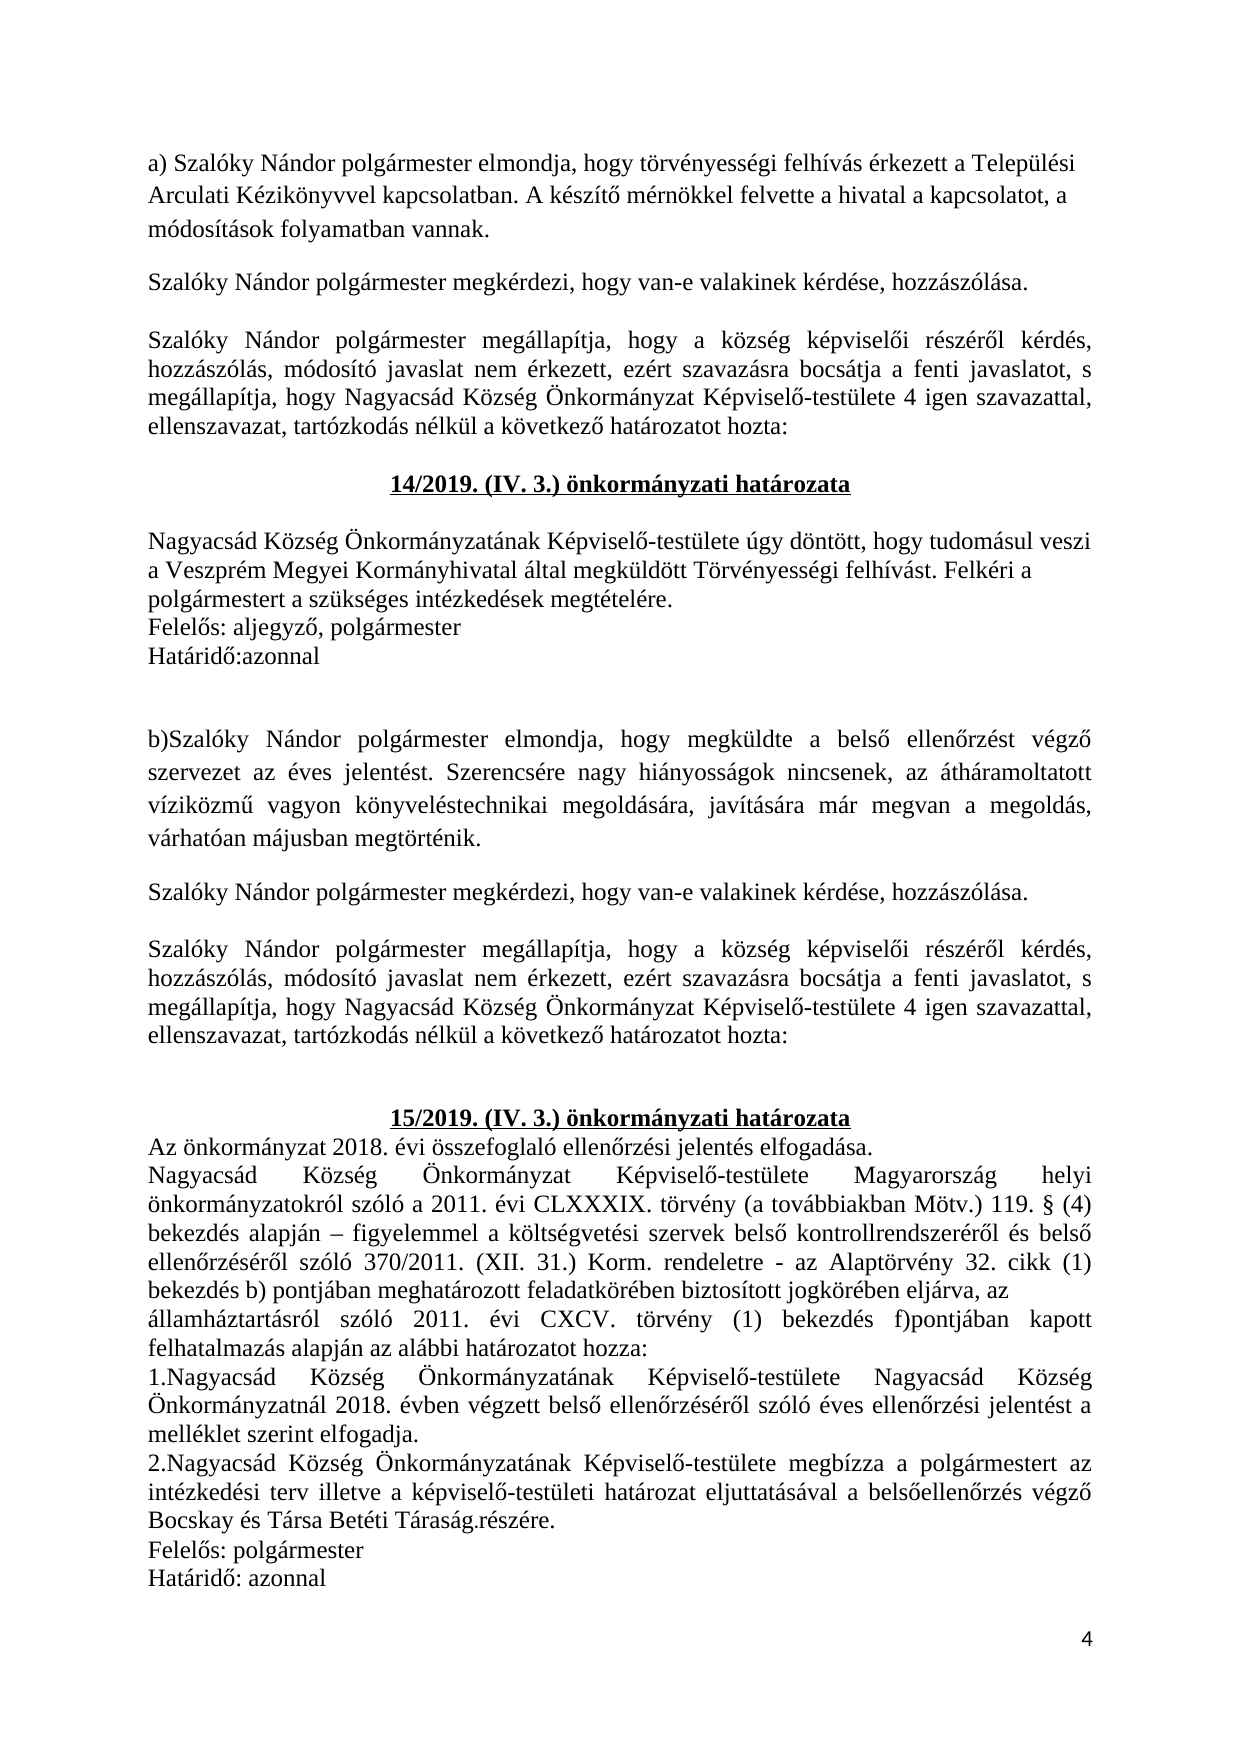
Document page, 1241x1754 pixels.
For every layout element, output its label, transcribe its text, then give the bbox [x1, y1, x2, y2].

text Határidő: azonnal [148, 1563, 1093, 1592]
text Nagyacsád Község Önkormányzatának Képviselő-testülete úgy döntött, hogy tudomásul veszi a Veszprém Megyei Kormányhivatal által megküldött Törvényességi felhívást. Felkéri a polgármestert a szükséges intézkedések megtételére. [148, 526, 1093, 612]
list Szalóky Nándor polgármester megállapítja, hogy a község képviselői részéről kérdés, hozzászólás, módosító javaslat nem érkezett, ezért szavazásra bocsátja a fenti javaslatot, s megállapítja, hogy Nagyacsád Község Önkormányzat Képviselő-testülete 4 igen szavazattal, ellenszavazat, tartózkodás nélkül a következő határozatot hozta: [148, 325, 1093, 440]
text 14/2019. (IV. 3.) önkormányzati határozata [148, 469, 1093, 497]
text államháztartásról szóló 2011. évi CXCV. törvény (1) bekezdés f)pontjában kapott felhatalmazás alapján az alábbi határozatot hozza: [148, 1304, 1093, 1362]
list Szalóky Nándor polgármester megállapítja, hogy a község képviselői részéről kérdés, hozzászólás, módosító javaslat nem érkezett, ezért szavazásra bocsátja a fenti javaslatot, s megállapítja, hogy Nagyacsád Község Önkormányzat Képviselő-testülete 4 igen szavazattal, ellenszavazat, tartózkodás nélkül a következő határozatot hozta: [148, 934, 1093, 1049]
text a) Szalóky Nándor polgármester elmondja, hogy törvényességi felhívás érkezett a Települési Arculati Kézikönyvvel kapcsolatban. A készítő mérnökkel felvette a hivatal a kapcsolatot, a módosítások folyamatban vannak. [148, 148, 1093, 242]
text 15/2019. (IV. 3.) önkormányzati határozata [148, 1103, 1093, 1132]
text Határidő:azonnal [148, 641, 1093, 670]
text Szalóky Nándor polgármester megkérdezi, hogy van-e valakinek kérdése, hozzászólása. [148, 877, 1093, 906]
text 1.Nagyacsád Község Önkormányzatának Képviselő-testülete Nagyacsád Község Önkormányzatnál 2018. évben végzett belső ellenőrzéséről szóló éves ellenőrzési jelentést a melléklet szerint elfogadja. [148, 1362, 1093, 1448]
text Szalóky Nándor polgármester megkérdezi, hogy van-e valakinek kérdése, hozzászólása. [148, 267, 1093, 296]
text Nagyacsád Község Önkormányzat Képviselő-testülete Magyarország helyi önkormányzatokról szóló a 2011. évi CLXXXIX. törvény (a továbbiakban Mötv.) 119. § (4) bekezdés alapján – figyelemmel a költségvetési szervek belső kontrollrendszeréről és belső ellenőrzéséről szóló 370/2011. (XII. 31.) Korm. rendeletre - az Alaptörvény 32. cikk (1) bekezdés b) pontjában meghatározott feladatkörében biztosított jogkörében eljárva, az [148, 1161, 1093, 1304]
text 2.Nagyacsád Község Önkormányzatának Képviselő-testülete megbízza a polgármestert az intézkedési terv illetve a képviselő-testületi határozat eljuttatásával a belsőellenőrzés végző Bocskay és Társa Betéti Táraság.részére. [148, 1448, 1093, 1535]
text Felelős: polgármester [148, 1535, 1093, 1563]
text b)Szalóky Nándor polgármester elmondja, hogy megküldte a belső ellenőrzést végző szervezet az éves jelentést. Szerencsére nagy hiányosságok nincsenek, az átháramoltatott víziközmű vagyon könyveléstechnikai megoldására, javítására már megvan a megoldás, várhatóan májusban megtörténik. [148, 724, 1093, 852]
text Felelős: aljegyző, polgármester [148, 612, 1093, 641]
text Az önkormányzat 2018. évi összefoglaló ellenőrzési jelentés elfogadása. [148, 1132, 1093, 1161]
